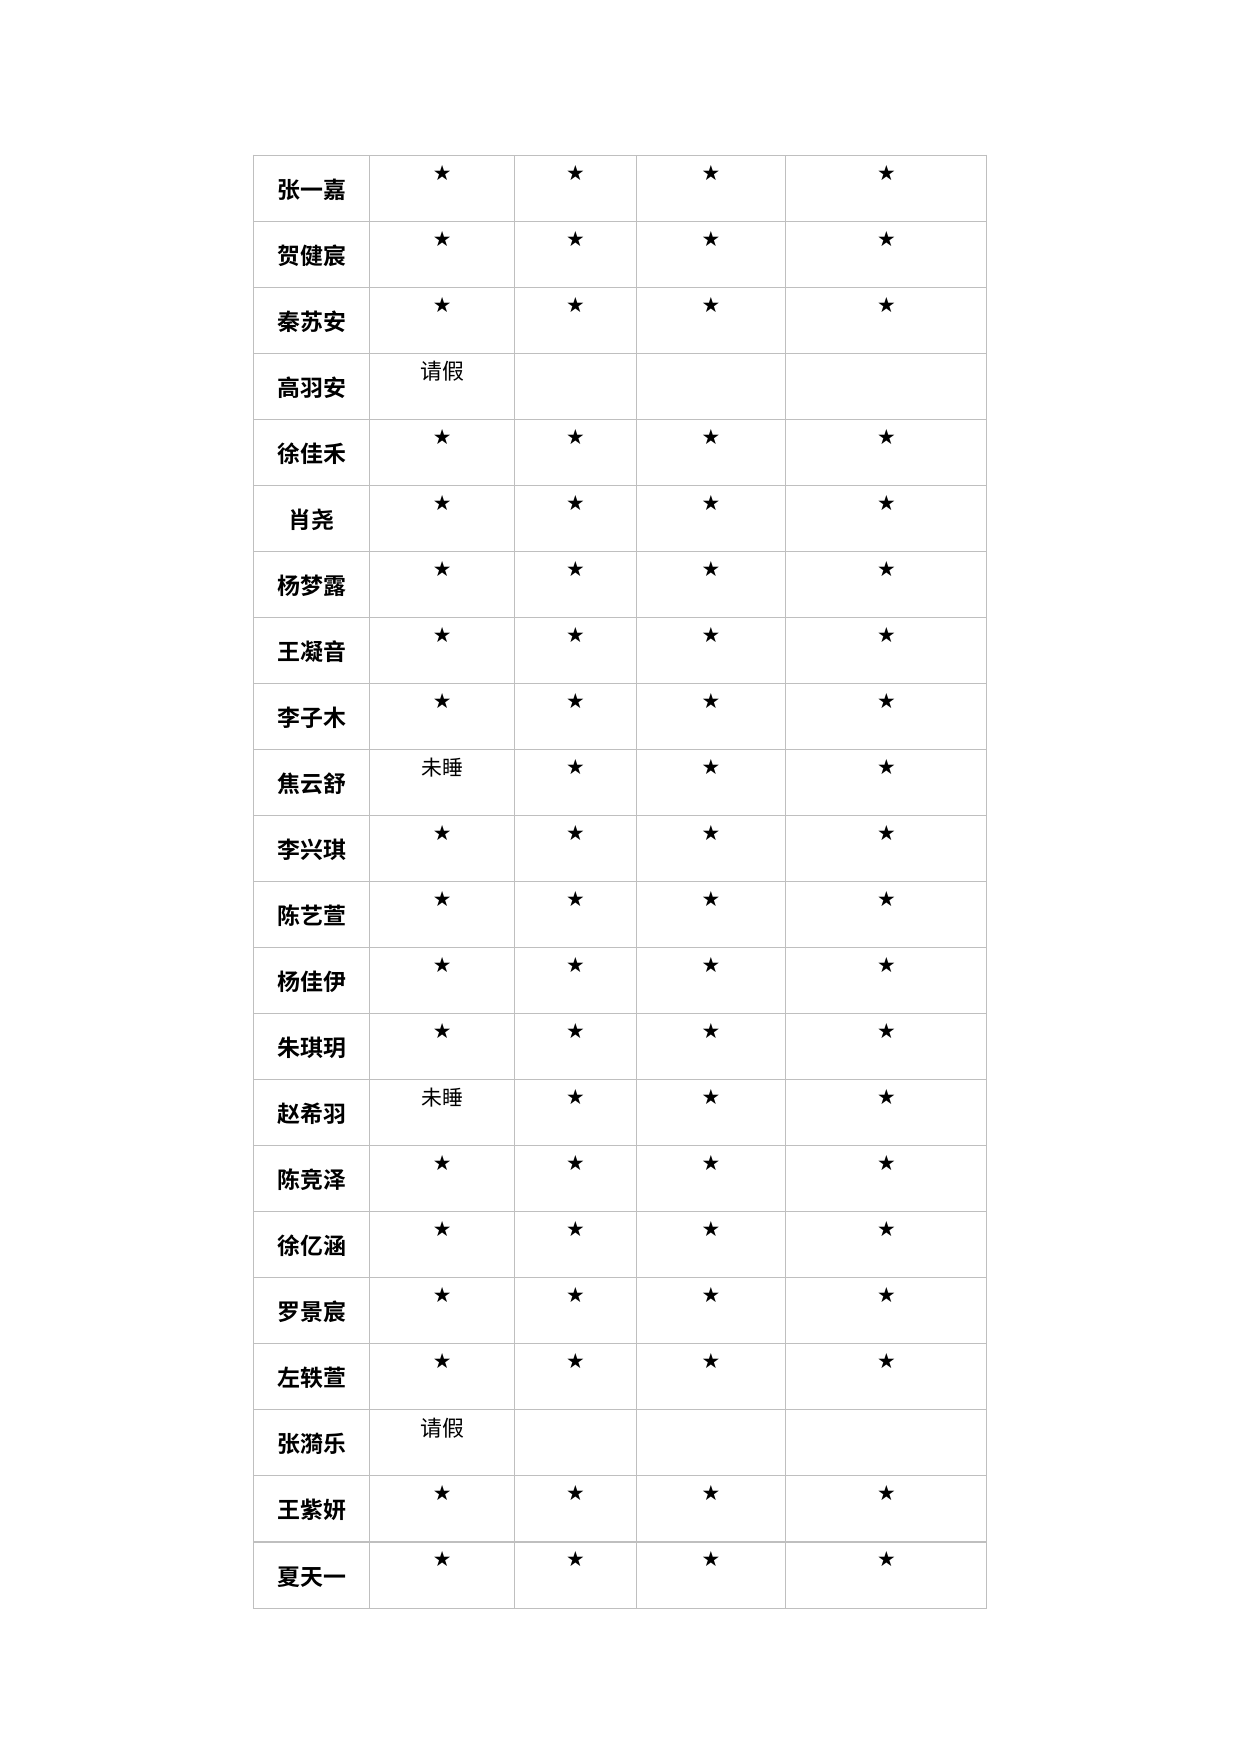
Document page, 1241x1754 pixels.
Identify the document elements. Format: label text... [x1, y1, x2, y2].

table_cell 王凝音 [254, 618, 369, 683]
table_cell ★ [515, 750, 636, 815]
table_cell ★ [515, 420, 636, 485]
table_cell ★ [370, 486, 514, 551]
table_cell 陈艺萱 [254, 882, 369, 947]
table_cell ★ [515, 1344, 636, 1409]
table_cell 徐佳禾 [254, 420, 369, 485]
table_cell [786, 1410, 986, 1475]
table_cell ★ [786, 684, 986, 749]
table_cell [515, 1410, 636, 1475]
table_cell [786, 354, 986, 419]
table_cell ★ [370, 1476, 514, 1541]
table_cell ★ [515, 288, 636, 353]
table_cell 徐亿涵 [254, 1212, 369, 1277]
table_cell ★ [370, 1344, 514, 1409]
table_cell ★ [637, 684, 785, 749]
table_cell ★ [370, 816, 514, 881]
table_cell ★ [637, 156, 785, 221]
table_cell 王紫妍 [254, 1476, 369, 1541]
table_cell ★ [786, 1476, 986, 1541]
table_cell 左轶萱 [254, 1344, 369, 1409]
table_cell ★ [637, 1146, 785, 1211]
table_cell ★ [637, 750, 785, 815]
table_cell ★ [786, 552, 986, 617]
table_cell 未睡 [370, 1080, 514, 1145]
table_cell ★ [370, 288, 514, 353]
table_cell ★ [515, 1212, 636, 1277]
table_cell 杨佳伊 [254, 948, 369, 1013]
table_cell ★ [515, 684, 636, 749]
table_cell 罗景宸 [254, 1278, 369, 1343]
table_cell ★ [786, 486, 986, 551]
table_cell ★ [786, 1080, 986, 1145]
table_cell 李兴琪 [254, 816, 369, 881]
table_cell ★ [786, 1146, 986, 1211]
table_cell ★ [637, 552, 785, 617]
table_cell ★ [370, 1543, 514, 1607]
table_cell ★ [370, 156, 514, 221]
table_cell ★ [637, 1014, 785, 1079]
table_cell ★ [370, 684, 514, 749]
table_cell ★ [515, 1476, 636, 1541]
table_cell 李子木 [254, 684, 369, 749]
table_cell ★ [515, 1278, 636, 1343]
table_cell [515, 354, 636, 419]
table_cell ★ [515, 1014, 636, 1079]
table_cell 请假 [370, 354, 514, 419]
table_cell ★ [637, 1543, 785, 1607]
table_cell ★ [786, 618, 986, 683]
table_cell ★ [515, 222, 636, 287]
table_cell 贺健宸 [254, 222, 369, 287]
table_cell ★ [786, 1014, 986, 1079]
table_cell ★ [515, 486, 636, 551]
table_cell ★ [637, 1278, 785, 1343]
table_cell 肖尧 [254, 486, 369, 551]
table_cell ★ [637, 948, 785, 1013]
table_cell ★ [370, 948, 514, 1013]
table_cell ★ [637, 1476, 785, 1541]
table_cell 朱琪玥 [254, 1014, 369, 1079]
table_cell ★ [637, 816, 785, 881]
table_cell ★ [515, 156, 636, 221]
table_cell 高羽安 [254, 354, 369, 419]
table_cell ★ [786, 750, 986, 815]
table_cell 未睡 [370, 750, 514, 815]
table_cell ★ [637, 618, 785, 683]
table_cell ★ [370, 882, 514, 947]
table_cell ★ [637, 882, 785, 947]
table_cell 张漪乐 [254, 1410, 369, 1475]
table_cell ★ [786, 1543, 986, 1607]
table_cell ★ [515, 882, 636, 947]
table_cell ★ [786, 1212, 986, 1277]
table_cell 秦苏安 [254, 288, 369, 353]
table_cell ★ [637, 222, 785, 287]
table_cell ★ [515, 1543, 636, 1607]
table_cell ★ [637, 1080, 785, 1145]
table_cell ★ [637, 486, 785, 551]
table_cell ★ [786, 948, 986, 1013]
table_cell ★ [637, 288, 785, 353]
table_cell ★ [515, 1146, 636, 1211]
table_cell ★ [515, 1080, 636, 1145]
table_cell 陈竞泽 [254, 1146, 369, 1211]
table_cell 请假 [370, 1410, 514, 1475]
table_cell ★ [370, 1146, 514, 1211]
table_cell ★ [515, 552, 636, 617]
table_cell ★ [786, 1278, 986, 1343]
table_cell ★ [515, 618, 636, 683]
table_cell ★ [515, 816, 636, 881]
table_cell ★ [370, 1014, 514, 1079]
table_cell ★ [370, 552, 514, 617]
table_cell ★ [370, 420, 514, 485]
table_cell ★ [370, 618, 514, 683]
table_cell ★ [515, 948, 636, 1013]
table_cell ★ [370, 1278, 514, 1343]
table_cell ★ [786, 222, 986, 287]
table_cell ★ [786, 816, 986, 881]
table_cell 杨梦露 [254, 552, 369, 617]
table_cell 夏天一 [254, 1543, 369, 1607]
table_cell ★ [786, 420, 986, 485]
table_cell ★ [786, 288, 986, 353]
table_cell [637, 354, 785, 419]
table_cell ★ [786, 882, 986, 947]
table_cell [637, 1410, 785, 1475]
table_cell ★ [786, 1344, 986, 1409]
table_cell ★ [637, 1212, 785, 1277]
table_cell ★ [370, 222, 514, 287]
table_cell 焦云舒 [254, 750, 369, 815]
table_cell 赵希羽 [254, 1080, 369, 1145]
table_cell 张一嘉 [254, 156, 369, 221]
table_cell ★ [786, 156, 986, 221]
table_cell ★ [637, 1344, 785, 1409]
table_cell ★ [370, 1212, 514, 1277]
table_cell ★ [637, 420, 785, 485]
